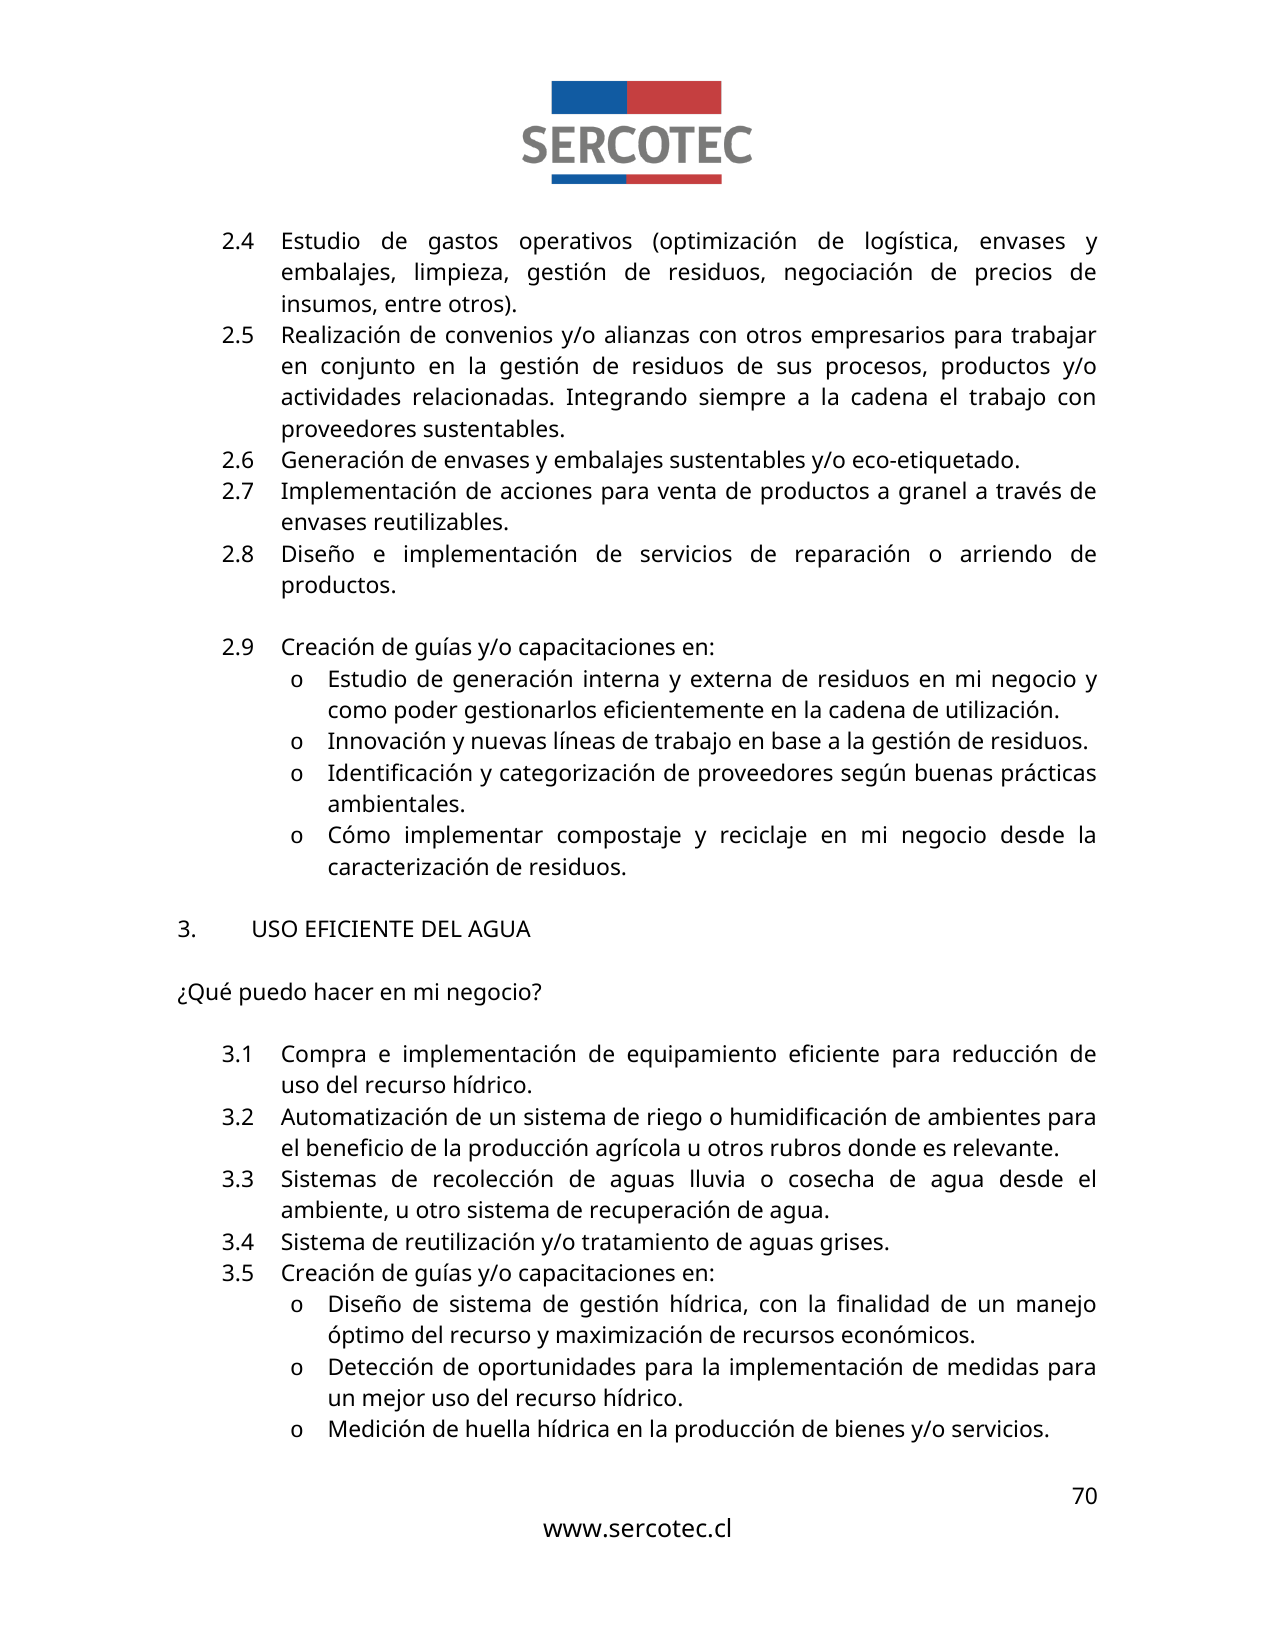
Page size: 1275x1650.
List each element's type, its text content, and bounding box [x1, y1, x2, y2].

text 2.9 Creación de guías y/o capacitaciones en: [222, 631, 1098, 662]
text 3.2 Automatización de un sistema de riego o humidificación de ambientes para el beneficio de la producción agrícola u otros rubros donde es relevante. [222, 1100, 1098, 1163]
list Innovación y nuevas líneas de trabajo en base a la gestión de residuos. [290, 725, 1098, 756]
text 2.7 Implementación de acciones para venta de productos a granel a través de envases reutilizables. [222, 475, 1098, 537]
picture [512, 73, 763, 194]
text 3. USO EFICIENTE DEL AGUA [177, 913, 1098, 944]
text 2.4 Estudio de gastos operativos (optimización de logística, envases y embalajes, limpieza, gestión de residuos, negociación de precios de insumos, entre otros). [222, 225, 1098, 319]
text ¿Qué puedo hacer en mi negocio? [177, 975, 1098, 1007]
text 3.4 Sistema de reutilización y/o tratamiento de aguas grises. [222, 1225, 1098, 1257]
list Diseño de sistema de gestión hídrica, con la finalidad de un manejo óptimo del recurso y maximización de recursos económicos. [290, 1288, 1098, 1351]
text 3.3 Sistemas de recolección de aguas lluvia o cosecha de agua desde el ambiente, u otro sistema de recuperación de agua. [222, 1163, 1098, 1225]
list Cómo implementar compostaje y reciclaje en mi negocio desde la caracterización de residuos. [290, 819, 1098, 882]
text 3.1 Compra e implementación de equipamiento eficiente para reducción de uso del recurso hídrico. [222, 1038, 1098, 1100]
text 2.5 Realización de convenios y/o alianzas con otros empresarios para trabajar en conjunto en la gestión de residuos de sus procesos, productos y/o actividades relacionadas. Integrando siempre a la cadena el trabajo con proveedores sustentables. [222, 319, 1098, 444]
list Estudio de generación interna y externa de residuos en mi negocio y como poder gestionarlos eficientemente en la cadena de utilización. [290, 662, 1098, 725]
text 3.5 Creación de guías y/o capacitaciones en: [222, 1257, 1098, 1288]
list Medición de huella hídrica en la producción de bienes y/o servicios. [290, 1413, 1098, 1444]
list Detección de oportunidades para la implementación de medidas para un mejor uso del recurso hídrico. [290, 1351, 1098, 1413]
text 2.8 Diseño e implementación de servicios de reparación o arriendo de productos. [222, 537, 1098, 600]
list Identificación y categorización de proveedores según buenas prácticas ambientales. [290, 756, 1098, 819]
text 2.6 Generación de envases y embalajes sustentables y/o eco-etiquetado. [222, 444, 1098, 475]
